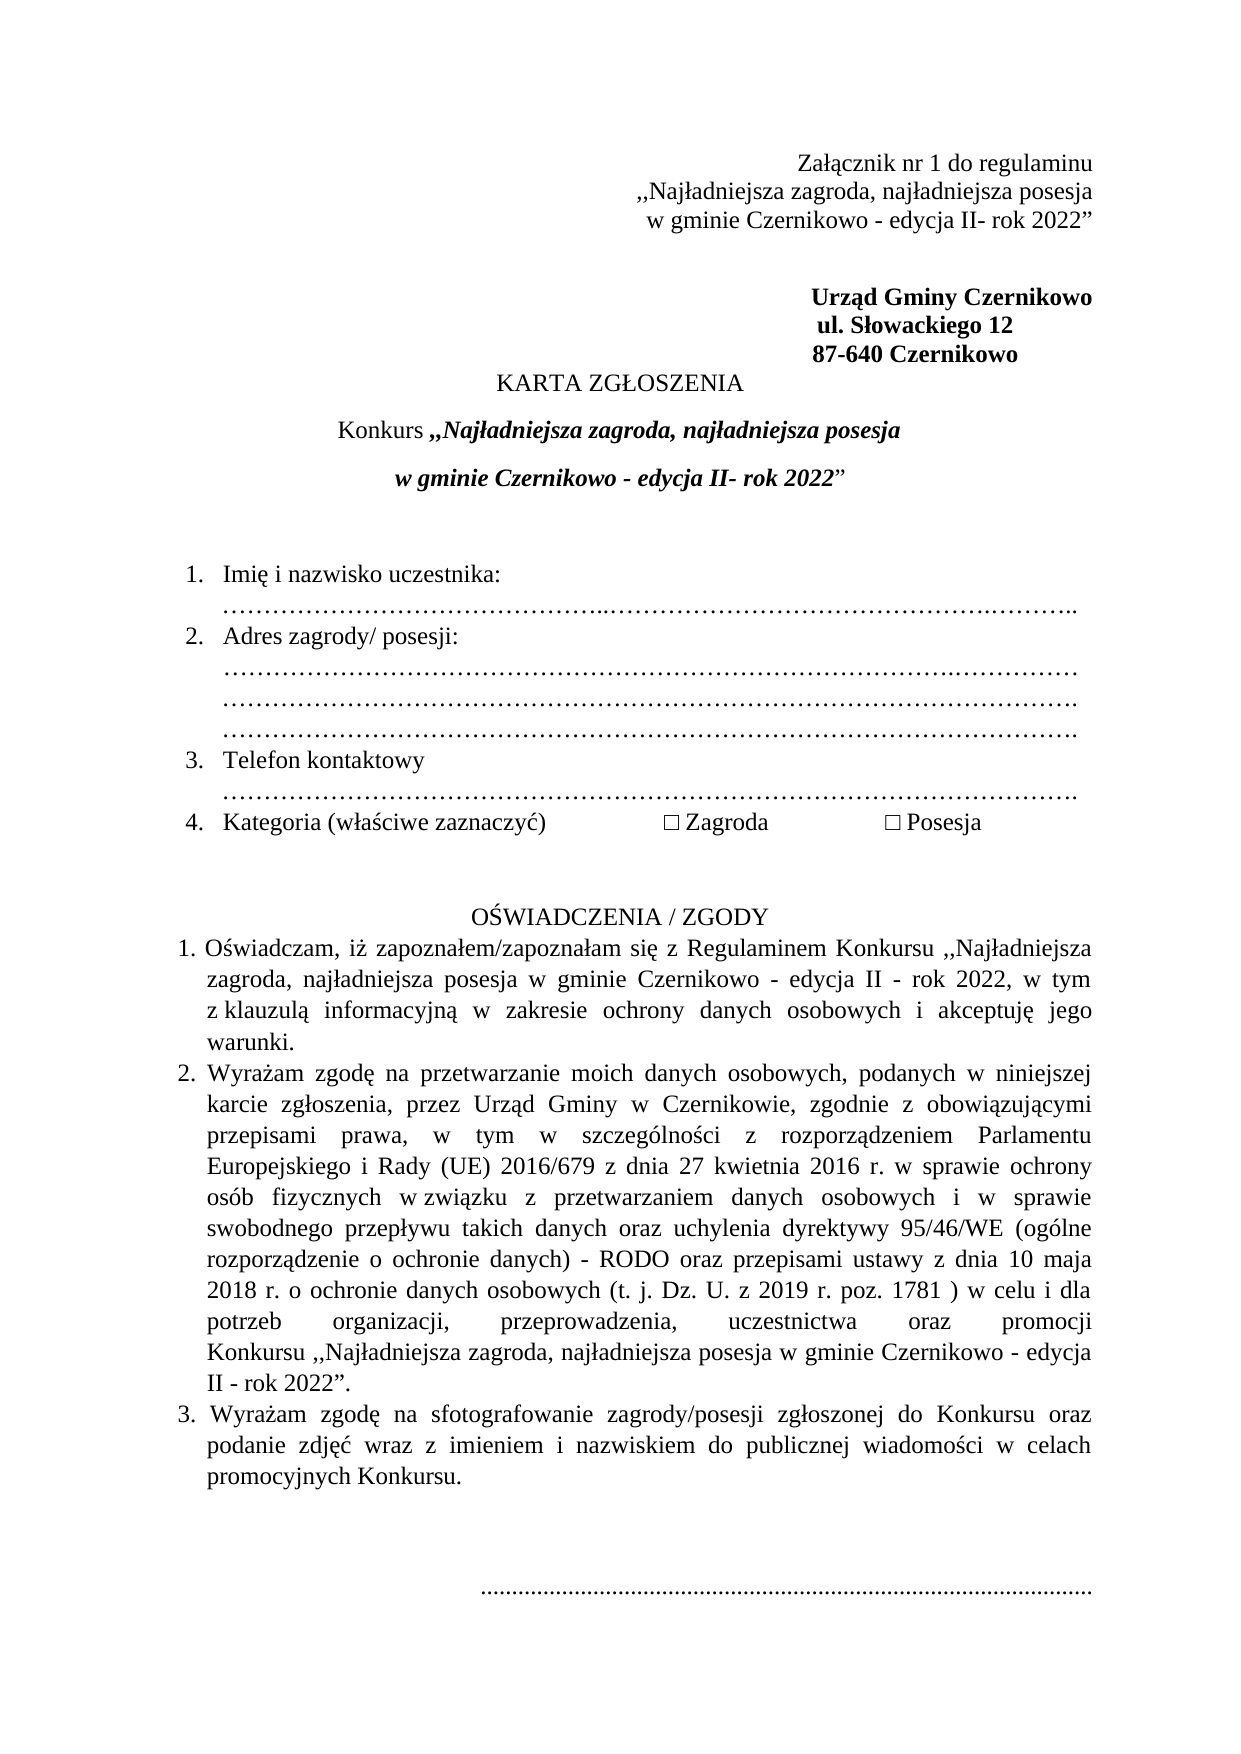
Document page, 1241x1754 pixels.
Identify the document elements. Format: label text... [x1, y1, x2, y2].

list …………………………………………………………………………….…………… [223, 652, 1093, 681]
list Kategoria (właściwe zaznaczyć) □ Zagroda □ Posesja [185, 807, 1093, 836]
text w gminie Czernikowo - edycja II- rok 2022” [148, 463, 1093, 492]
text 87-640 Czernikowo [664, 339, 1093, 368]
text .................................................................................................. [148, 1571, 1093, 1600]
text Konkurs ,,Najładniejsza zagroda, najładniejsza posesja [148, 416, 1093, 444]
text ,,Najładniejsza zagroda, najładniejsza posesja [148, 176, 1093, 205]
list 3. Wyrażam zgodę na sfotografowanie zagrody/posesji zgłoszonej do Konkursu oraz podanie zdjęć wraz z imieniem i nazwiskiem do publicznej wiadomości w celach promocyjnych Konkursu. [177, 1399, 1093, 1490]
text w gminie Czernikowo - edycja II- rok 2022” [148, 205, 1093, 234]
text Urząd Gminy Czernikowo [148, 282, 1093, 310]
text Załącznik nr 1 do regulaminu [148, 148, 1093, 176]
list …………………………………………………………………………………………. [207, 776, 1093, 805]
list Telefon kontaktowy [185, 745, 1093, 774]
list Adres zagrody/ posesji: [185, 621, 1093, 649]
list …………………………………………………………………………………………. [221, 683, 1093, 712]
text ul. Słowackiego 12 [664, 310, 1093, 339]
list …………………………………………………………………………………………. [221, 714, 1093, 743]
list ………………………………………..……………………………………….……….. [221, 590, 1093, 618]
list OŚWIADCZENIA / ZGODY [148, 902, 1093, 931]
list 2. Wyrażam zgodę na przetwarzanie moich danych osobowych, podanych w niniejszej karcie zgłoszenia, przez Urząd Gminy w Czernikowie, zgodnie z obowiązującymi przepisami prawa, w tym w szczególności z rozporządzeniem Parlamentu Europejskiego i Rady (UE) 2016/679 z dnia 27 kwietnia 2016 r. w sprawie ochrony osób fizycznych w związku z przetwarzaniem danych osobowych i w sprawie swobodnego przepływu takich danych oraz uchylenia dyrektywy 95/46/WE (ogólne rozporządzenie o ochronie danych) - RODO oraz przepisami ustawy z dnia 10 maja 2018 r. o ochronie danych osobowych (t. j. Dz. U. z 2019 r. poz. 1781 ) w celu i dla potrzeb organizacji, przeprowadzenia, uczestnictwa oraz promocji Konkursu ,,Najładniejsza zagroda, najładniejsza posesja w gminie Czernikowo - edycja II - rok 2022”. [177, 1058, 1093, 1397]
list Imię i nazwisko uczestnika: [185, 559, 1093, 587]
text KARTA ZGŁOSZENIA [148, 368, 1093, 397]
list 1. Oświadczam, iż zapoznałem/zapoznałam się z Regulaminem Konkursu ,,Najładniejsza zagroda, najładniejsza posesja w gminie Czernikowo - edycja II - rok 2022, w tym z klauzulą informacyjną w zakresie ochrony danych osobowych i akceptuję jego warunki. [177, 933, 1093, 1055]
